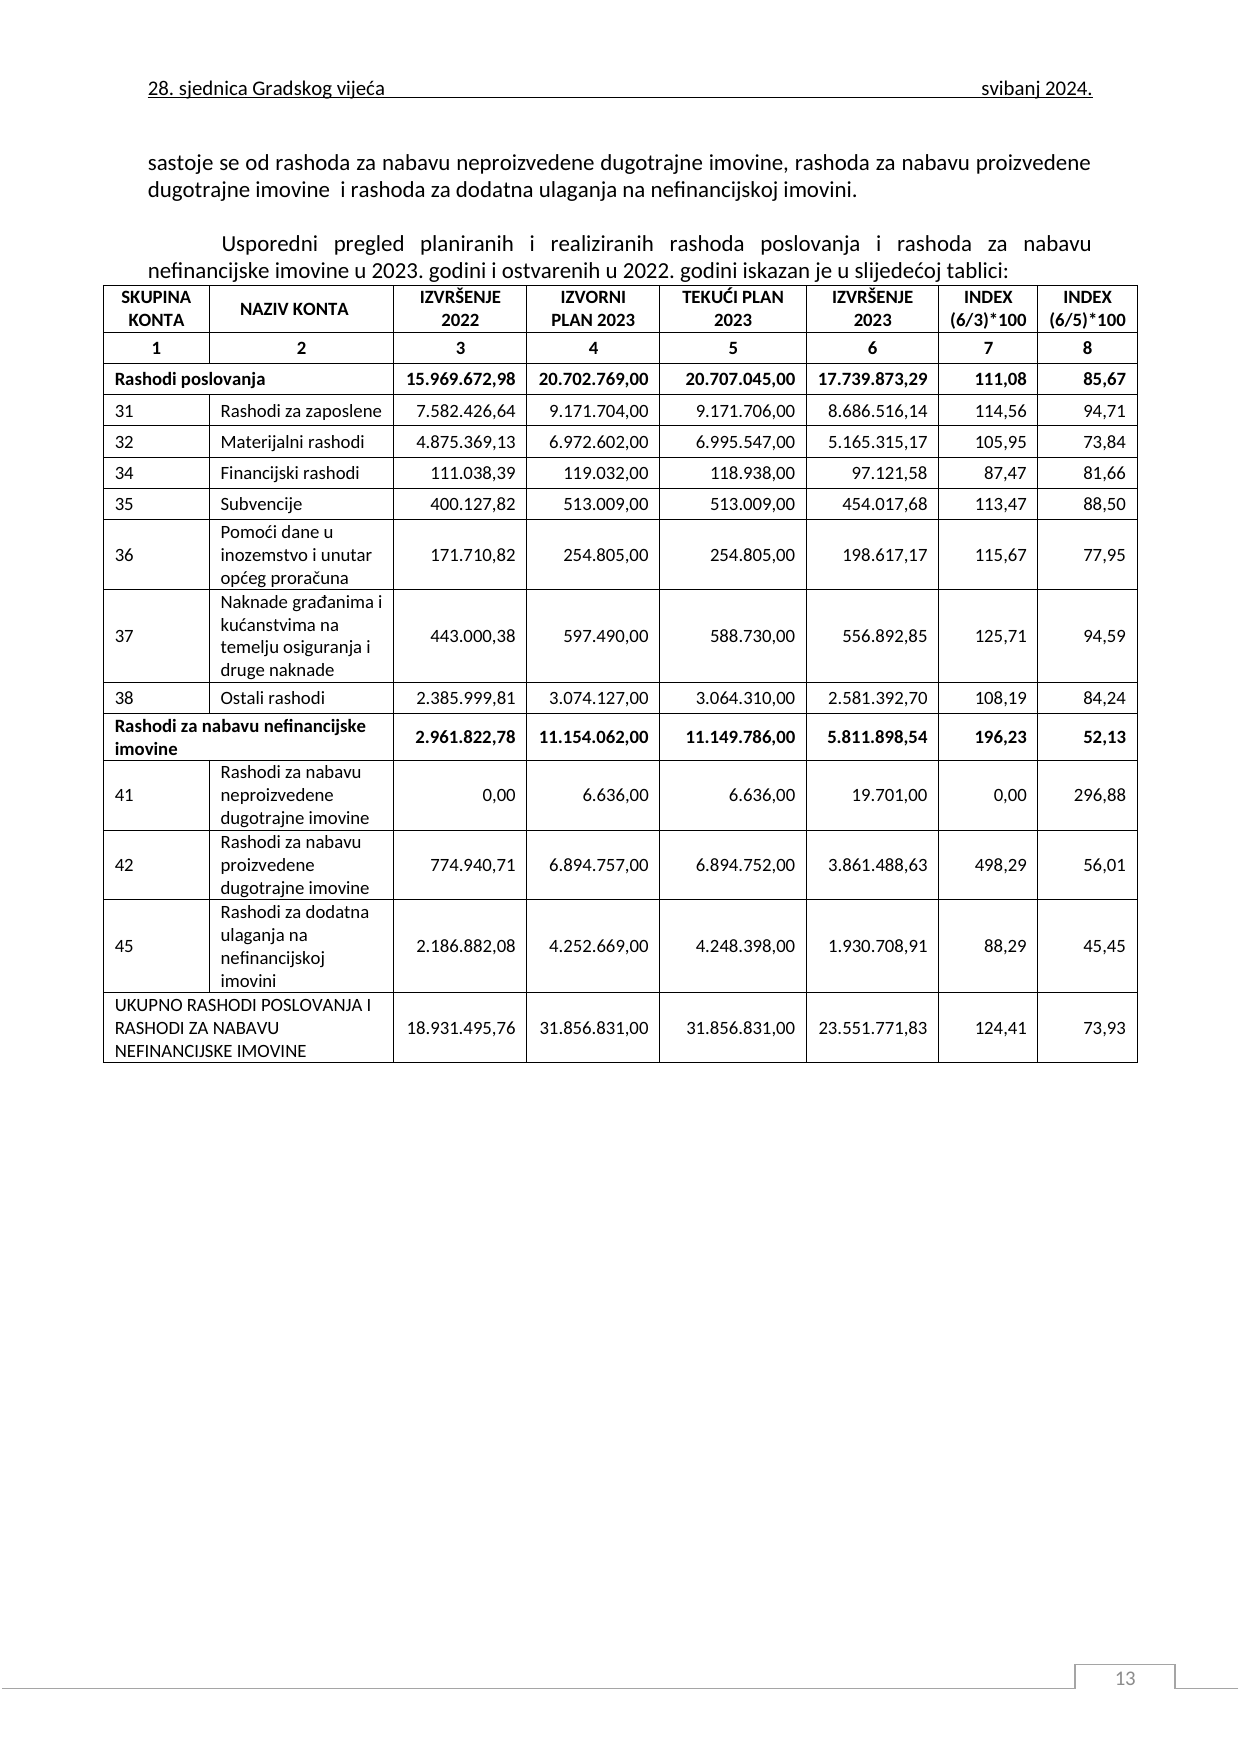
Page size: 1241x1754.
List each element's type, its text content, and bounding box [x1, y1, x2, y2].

table_cell 8 [1038, 333, 1137, 363]
text Usporedni pregled planiranih i realiziranih rashoda poslovanja i rashoda za nabavu nefinancijske imovine u 2023. godini i ostvarenih u 2022. godini iskazan je u slijedećoj tablici: [148, 229, 1093, 285]
table_cell 7 [939, 333, 1037, 363]
table_cell 9.171.706,00 [660, 395, 806, 425]
table_header IZVORNI PLAN 2023 [527, 286, 659, 332]
table_cell 2.186.882,08 [394, 900, 526, 992]
table_cell 37 [104, 590, 209, 682]
table_cell 4 [527, 333, 659, 363]
table_cell 35 [104, 489, 209, 519]
table_cell 56,01 [1038, 831, 1137, 899]
table_cell 513.009,00 [660, 489, 806, 519]
table_cell 97.121,58 [807, 458, 938, 488]
table_header IZVRŠENJE 2023 [807, 286, 938, 332]
table_cell 6.894.757,00 [527, 831, 659, 899]
table_cell Rashodi za dodatna ulaganja na nefinancijskoj imovini [210, 900, 393, 992]
table_header INDEX (6/3)*100 [939, 286, 1037, 332]
table_cell 1 [104, 333, 209, 363]
table_cell 6.972.602,00 [527, 426, 659, 457]
table_cell 41 [104, 761, 209, 829]
table_cell Rashodi za nabavu proizvedene dugotrajne imovine [210, 831, 393, 899]
table_header TEKUĆI PLAN 2023 [660, 286, 806, 332]
table_cell 31.856.831,00 [660, 993, 806, 1062]
table_cell 125,71 [939, 590, 1037, 682]
table_cell 94,71 [1038, 395, 1137, 425]
table_cell 118.938,00 [660, 458, 806, 488]
table_cell 17.739.873,29 [807, 364, 938, 394]
table_cell 296,88 [1038, 761, 1137, 829]
table_header SKUPINA KONTA [104, 286, 209, 332]
table_cell 5.811.898,54 [807, 714, 938, 760]
table_cell 0,00 [939, 761, 1037, 829]
table_cell 34 [104, 458, 209, 488]
table_cell 4.252.669,00 [527, 900, 659, 992]
table_cell 2.961.822,78 [394, 714, 526, 760]
table_cell 32 [104, 426, 209, 457]
table_cell 4.875.369,13 [394, 426, 526, 457]
table_cell Subvencije [210, 489, 393, 519]
table_header IZVRŠENJE 2022 [394, 286, 526, 332]
table_cell 774.940,71 [394, 831, 526, 899]
table_cell 556.892,85 [807, 590, 938, 682]
table_cell 443.000,38 [394, 590, 526, 682]
table_header INDEX (6/5)*100 [1038, 286, 1137, 332]
table_cell 88,29 [939, 900, 1037, 992]
table_cell 1.930.708,91 [807, 900, 938, 992]
table_cell 38 [104, 683, 209, 713]
table_cell 81,66 [1038, 458, 1137, 488]
table_cell 77,95 [1038, 520, 1137, 589]
table_cell 9.171.704,00 [527, 395, 659, 425]
table_cell 7.582.426,64 [394, 395, 526, 425]
table_cell Materijalni rashodi [210, 426, 393, 457]
table_cell Pomoći dane u inozemstvo i unutar općeg proračuna [210, 520, 393, 589]
table_cell 94,59 [1038, 590, 1137, 682]
table_cell 23.551.771,83 [807, 993, 938, 1062]
table_cell 87,47 [939, 458, 1037, 488]
table_cell 31 [104, 395, 209, 425]
table_cell 36 [104, 520, 209, 589]
table_cell 196,23 [939, 714, 1037, 760]
table_cell 31.856.831,00 [527, 993, 659, 1062]
table_cell 18.931.495,76 [394, 993, 526, 1062]
table_cell 8.686.516,14 [807, 395, 938, 425]
table_cell 6.636,00 [527, 761, 659, 829]
table_cell Rashodi za nabavu neproizvedene dugotrajne imovine [210, 761, 393, 829]
table_cell 198.617,17 [807, 520, 938, 589]
table_cell 73,84 [1038, 426, 1137, 457]
table_cell 11.149.786,00 [660, 714, 806, 760]
table_cell Ostali rashodi [210, 683, 393, 713]
table_cell 3.064.310,00 [660, 683, 806, 713]
table_cell 105,95 [939, 426, 1037, 457]
table_cell 171.710,82 [394, 520, 526, 589]
table_cell 5.165.315,17 [807, 426, 938, 457]
table_cell 111.038,39 [394, 458, 526, 488]
table_cell 2 [210, 333, 393, 363]
table_cell 6.636,00 [660, 761, 806, 829]
table_cell 113,47 [939, 489, 1037, 519]
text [148, 148, 1093, 204]
table_cell 454.017,68 [807, 489, 938, 519]
table_cell 84,24 [1038, 683, 1137, 713]
table_cell Naknade građanima i kućanstvima na temelju osiguranja i druge naknade [210, 590, 393, 682]
table_cell Rashodi za zaposlene [210, 395, 393, 425]
table_cell 45,45 [1038, 900, 1137, 992]
table_cell 400.127,82 [394, 489, 526, 519]
table_cell 73,93 [1038, 993, 1137, 1062]
table_cell 254.805,00 [660, 520, 806, 589]
table_cell Rashodi za nabavu nefinancijske imovine [104, 714, 393, 760]
table_cell 597.490,00 [527, 590, 659, 682]
table_cell 124,41 [939, 993, 1037, 1062]
table_cell 19.701,00 [807, 761, 938, 829]
table_cell 52,13 [1038, 714, 1137, 760]
table_cell 15.969.672,98 [394, 364, 526, 394]
table_cell Rashodi poslovanja [104, 364, 393, 394]
table_cell 20.707.045,00 [660, 364, 806, 394]
table_cell 6.894.752,00 [660, 831, 806, 899]
table_cell 6 [807, 333, 938, 363]
table_cell 85,67 [1038, 364, 1137, 394]
table_cell 4.248.398,00 [660, 900, 806, 992]
table_cell UKUPNO RASHODI POSLOVANJA I RASHODI ZA NABAVU NEFINANCIJSKE IMOVINE [104, 993, 393, 1062]
table_cell 45 [104, 900, 209, 992]
table_cell 108,19 [939, 683, 1037, 713]
table_cell 3.861.488,63 [807, 831, 938, 899]
table_cell 3.074.127,00 [527, 683, 659, 713]
table_cell 2.385.999,81 [394, 683, 526, 713]
table_cell 111,08 [939, 364, 1037, 394]
table_cell 254.805,00 [527, 520, 659, 589]
table_cell 5 [660, 333, 806, 363]
table_cell 42 [104, 831, 209, 899]
table_cell 513.009,00 [527, 489, 659, 519]
table_cell 114,56 [939, 395, 1037, 425]
table_cell 498,29 [939, 831, 1037, 899]
table_header NAZIV KONTA [210, 286, 393, 332]
table_cell 6.995.547,00 [660, 426, 806, 457]
table_cell 3 [394, 333, 526, 363]
table_cell Financijski rashodi [210, 458, 393, 488]
table_cell 11.154.062,00 [527, 714, 659, 760]
table_cell 20.702.769,00 [527, 364, 659, 394]
table_cell 0,00 [394, 761, 526, 829]
table_cell 588.730,00 [660, 590, 806, 682]
table_cell 119.032,00 [527, 458, 659, 488]
table_cell 115,67 [939, 520, 1037, 589]
table_cell 88,50 [1038, 489, 1137, 519]
table_cell 2.581.392,70 [807, 683, 938, 713]
